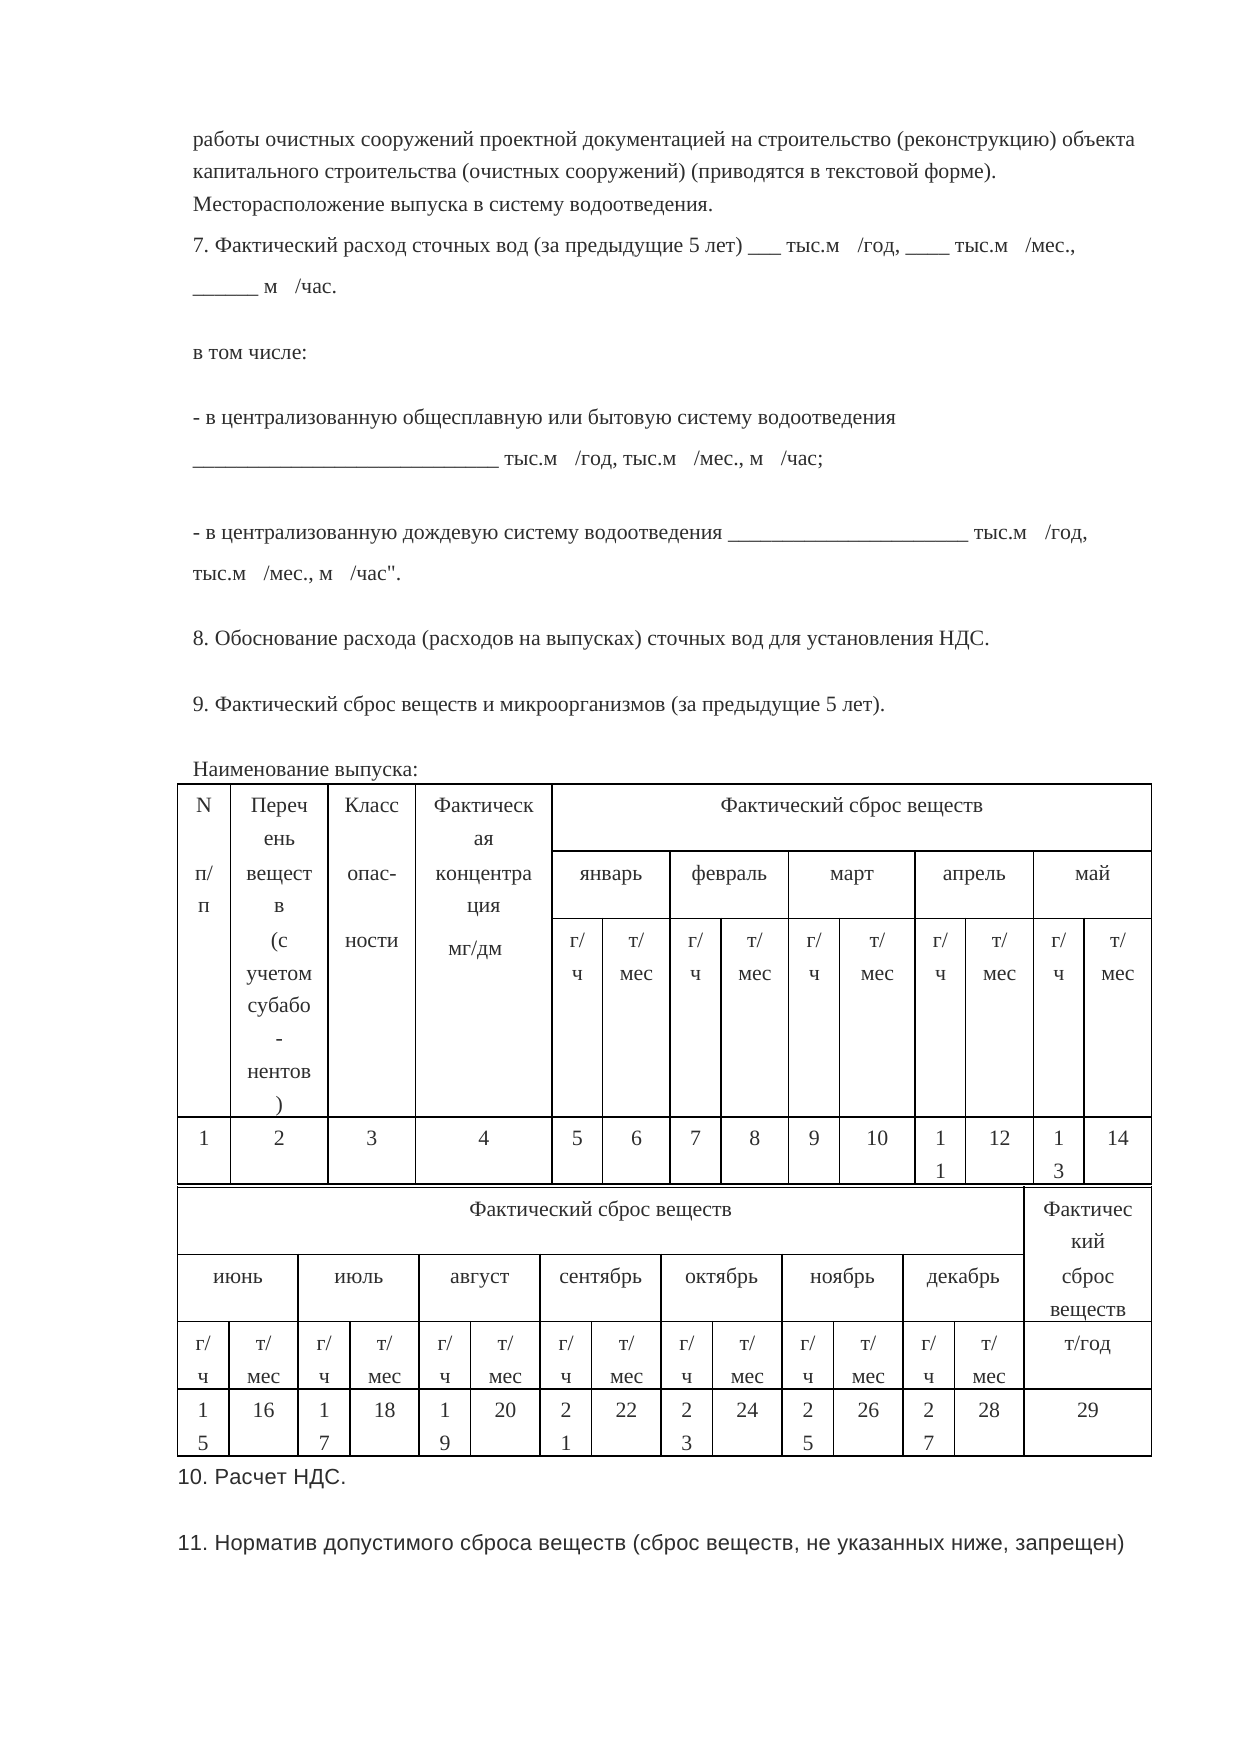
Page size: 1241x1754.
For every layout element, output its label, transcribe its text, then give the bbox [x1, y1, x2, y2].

table_cell 4 [416, 1118, 551, 1183]
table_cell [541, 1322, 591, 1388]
table_cell т/мес [966, 919, 1033, 1116]
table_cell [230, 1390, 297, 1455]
table_cell в том числе: - в централизованную общесплавную или бытовую систему водоотведения ____________________________ тыс.м/год, тыс.м/мес., м/час; - в централизованную дождевую систему водоотведения ______________________ тыс.м/год, тыс.м/мес., м/час". [177, 331, 1152, 618]
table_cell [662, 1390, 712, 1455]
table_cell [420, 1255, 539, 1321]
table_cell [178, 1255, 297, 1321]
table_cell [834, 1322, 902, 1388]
table_cell г/ч [671, 919, 720, 1116]
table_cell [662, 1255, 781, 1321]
table_cell ности [329, 918, 415, 1116]
table_cell мг/дм [416, 918, 551, 1116]
table_cell г/ч [916, 919, 965, 1116]
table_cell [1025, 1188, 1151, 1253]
table_cell 3 [329, 1118, 415, 1183]
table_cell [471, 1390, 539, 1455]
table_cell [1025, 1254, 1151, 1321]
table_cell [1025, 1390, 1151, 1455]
table_cell 7. Фактический расход сточных вод (за предыдущие 5 лет) ___ тыс.м/год, ____ тыс.м/мес., ______ м/час. [177, 217, 1152, 331]
table_cell т/мес [722, 919, 788, 1116]
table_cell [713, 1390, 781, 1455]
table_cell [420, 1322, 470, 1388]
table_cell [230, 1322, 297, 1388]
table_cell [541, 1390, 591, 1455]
table_cell N [178, 785, 230, 850]
table_cell (с учетом субабо- нентов) [231, 918, 327, 1116]
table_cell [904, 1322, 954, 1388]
table_cell 7 [671, 1118, 720, 1183]
table_cell веществ [231, 850, 327, 918]
table_cell 10 [840, 1118, 914, 1183]
text 10. Расчет НДС. [177, 1457, 1152, 1522]
table_cell Фактическая [416, 785, 551, 850]
table_cell 2 [231, 1118, 327, 1183]
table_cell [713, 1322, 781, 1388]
table_cell 8 [722, 1118, 788, 1183]
table_cell 11 [916, 1118, 965, 1183]
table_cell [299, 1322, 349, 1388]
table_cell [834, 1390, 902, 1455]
table_cell февраль [671, 852, 788, 918]
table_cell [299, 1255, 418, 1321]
table_cell 14 [1085, 1118, 1151, 1183]
table_cell [178, 918, 230, 1116]
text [177, 1522, 1152, 1588]
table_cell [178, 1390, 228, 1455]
table_cell март [789, 852, 914, 918]
table_cell т/мес [840, 919, 914, 1116]
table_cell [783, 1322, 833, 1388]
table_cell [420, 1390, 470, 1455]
table_cell 13 [1034, 1118, 1083, 1183]
table_cell Фактический сброс веществ [553, 785, 1151, 850]
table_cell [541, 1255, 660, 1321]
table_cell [177, 118, 1152, 217]
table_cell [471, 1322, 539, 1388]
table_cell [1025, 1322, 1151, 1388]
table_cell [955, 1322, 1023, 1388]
table_cell опас- [329, 850, 415, 918]
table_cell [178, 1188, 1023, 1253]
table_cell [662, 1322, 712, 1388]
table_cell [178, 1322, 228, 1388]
table_cell г/ч [553, 919, 602, 1116]
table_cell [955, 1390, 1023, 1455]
table_cell 6 [603, 1118, 669, 1183]
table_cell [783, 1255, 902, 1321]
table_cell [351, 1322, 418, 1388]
table_cell май [1034, 852, 1151, 918]
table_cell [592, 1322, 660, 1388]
table_cell г/ч [789, 919, 839, 1116]
table_cell т/мес [1085, 919, 1151, 1116]
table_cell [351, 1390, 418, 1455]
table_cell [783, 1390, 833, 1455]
table_cell концентрация [416, 850, 551, 918]
table_cell п/п [178, 850, 230, 918]
table_cell 1 [178, 1118, 230, 1183]
table_cell 9 [789, 1118, 839, 1183]
table_cell 5 [553, 1118, 602, 1183]
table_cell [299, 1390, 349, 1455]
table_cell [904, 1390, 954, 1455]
table_cell Перечень [231, 785, 327, 850]
table_cell 12 [966, 1118, 1033, 1183]
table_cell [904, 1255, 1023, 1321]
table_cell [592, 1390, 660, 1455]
table_cell 8. Обоснование расхода (расходов на выпусках) сточных вод для установления НДС. 9. Фактический сброс веществ и микроорганизмов (за предыдущие 5 лет). Наименование выпуска: [177, 618, 1152, 782]
table_cell Класс [329, 785, 415, 850]
table_cell январь [553, 852, 669, 918]
table_cell т/мес [603, 919, 669, 1116]
table_cell г/ч [1034, 919, 1083, 1116]
table_cell апрель [916, 852, 1033, 918]
